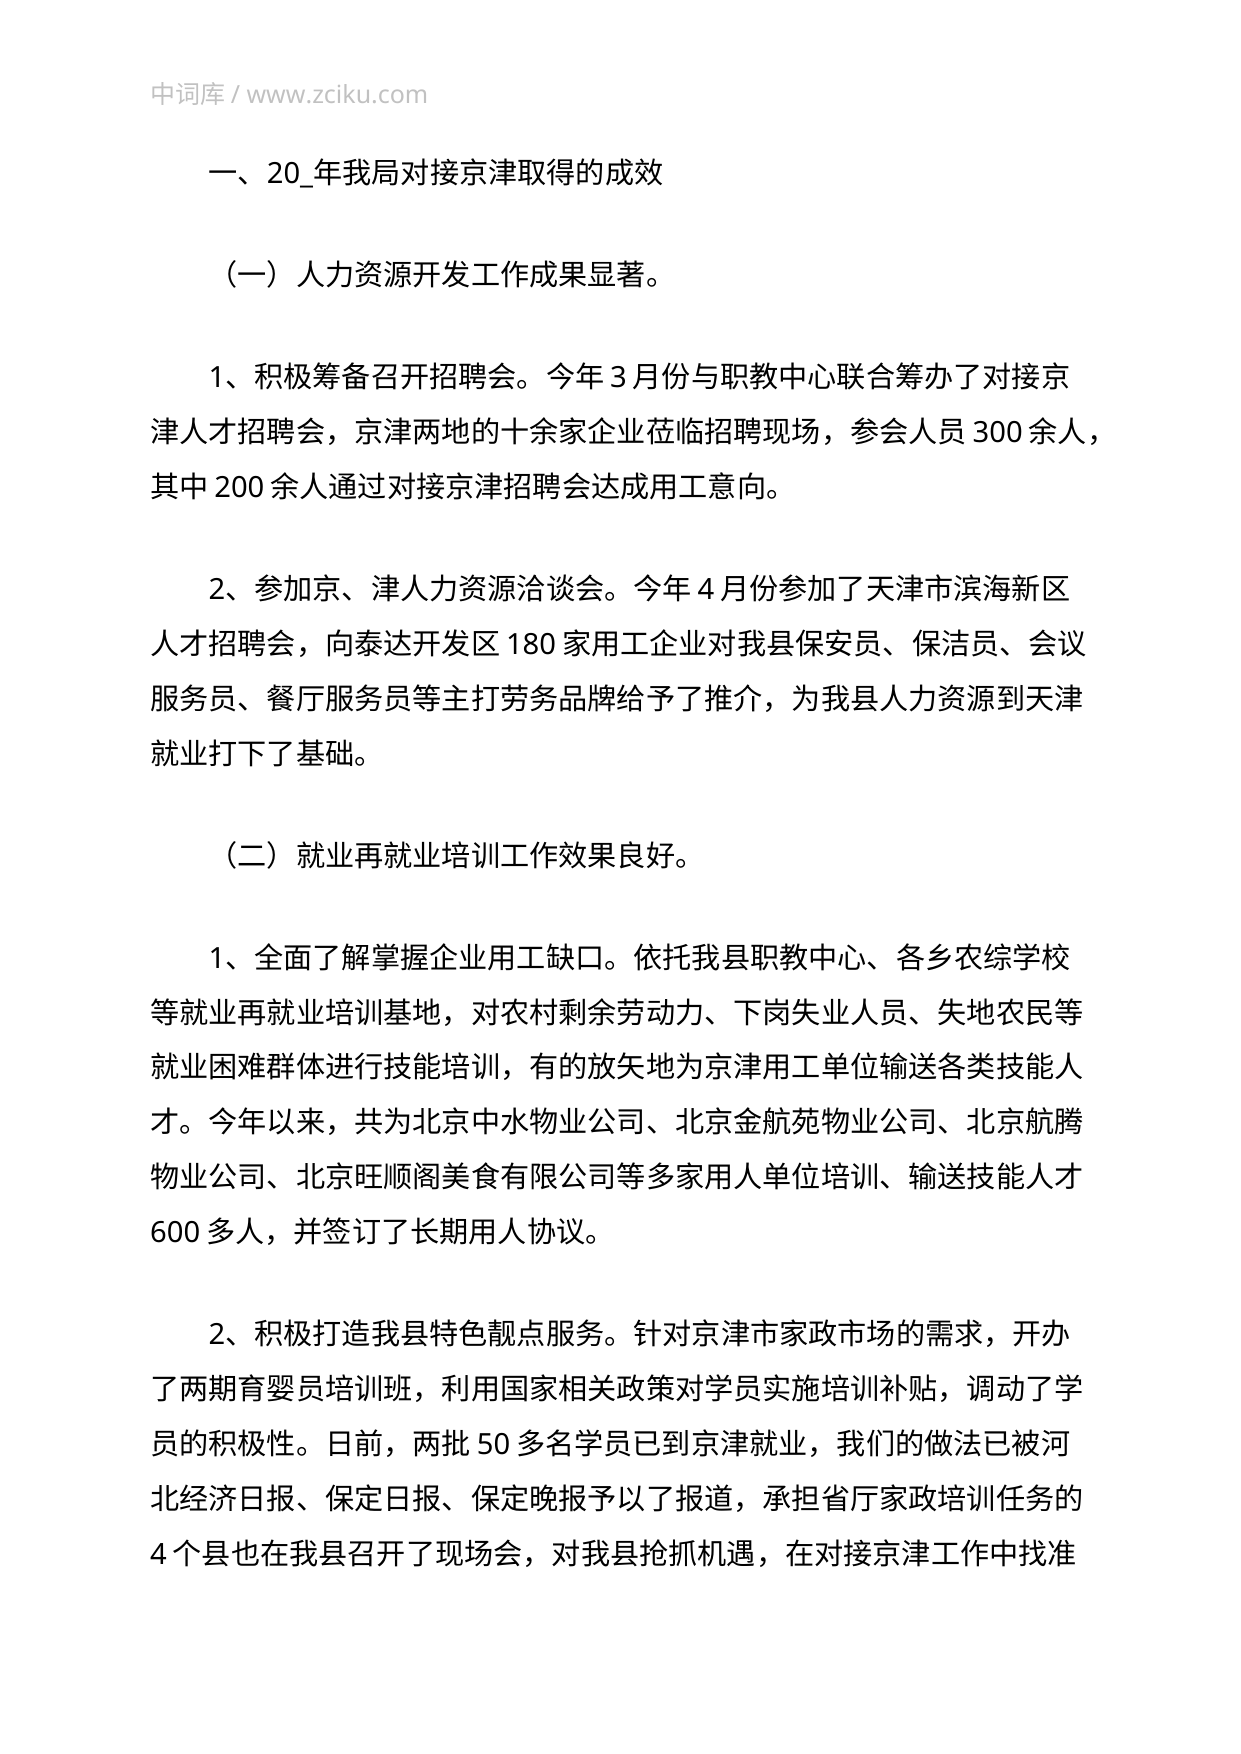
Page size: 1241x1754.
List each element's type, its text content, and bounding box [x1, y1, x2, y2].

text 一、20_年我局对接京津取得的成效 [150, 150, 1090, 192]
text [150, 1311, 1090, 1573]
text 1、积极筹备召开招聘会。今年3月份与职教中心联合筹办了对接京津人才招聘会，京津两地的十余家企业莅临招聘现场，参会人员300余人，其中200余人通过对接京津招聘会达成用工意向。 [150, 354, 1090, 506]
text （一）人力资源开发工作成果显著。 [150, 252, 1090, 294]
text 2、参加京、津人力资源洽谈会。今年4月份参加了天津市滨海新区人才招聘会，向泰达开发区180家用工企业对我县保安员、保洁员、会议服务员、餐厅服务员等主打劳务品牌给予了推介，为我县人力资源到天津就业打下了基础。 [150, 566, 1090, 773]
text （二）就业再就业培训工作效果良好。 [150, 832, 1090, 875]
text 1、全面了解掌握企业用工缺口。依托我县职教中心、各乡农综学校等就业再就业培训基地，对农村剩余劳动力、下岗失业人员、失地农民等就业困难群体进行技能培训，有的放矢地为京津用工单位输送各类技能人才。今年以来，共为北京中水物业公司、北京金航苑物业公司、北京航腾物业公司、北京旺顺阁美食有限公司等多家用人单位培训、输送技能人才600多人，并签订了长期用人协议。 [150, 934, 1090, 1251]
